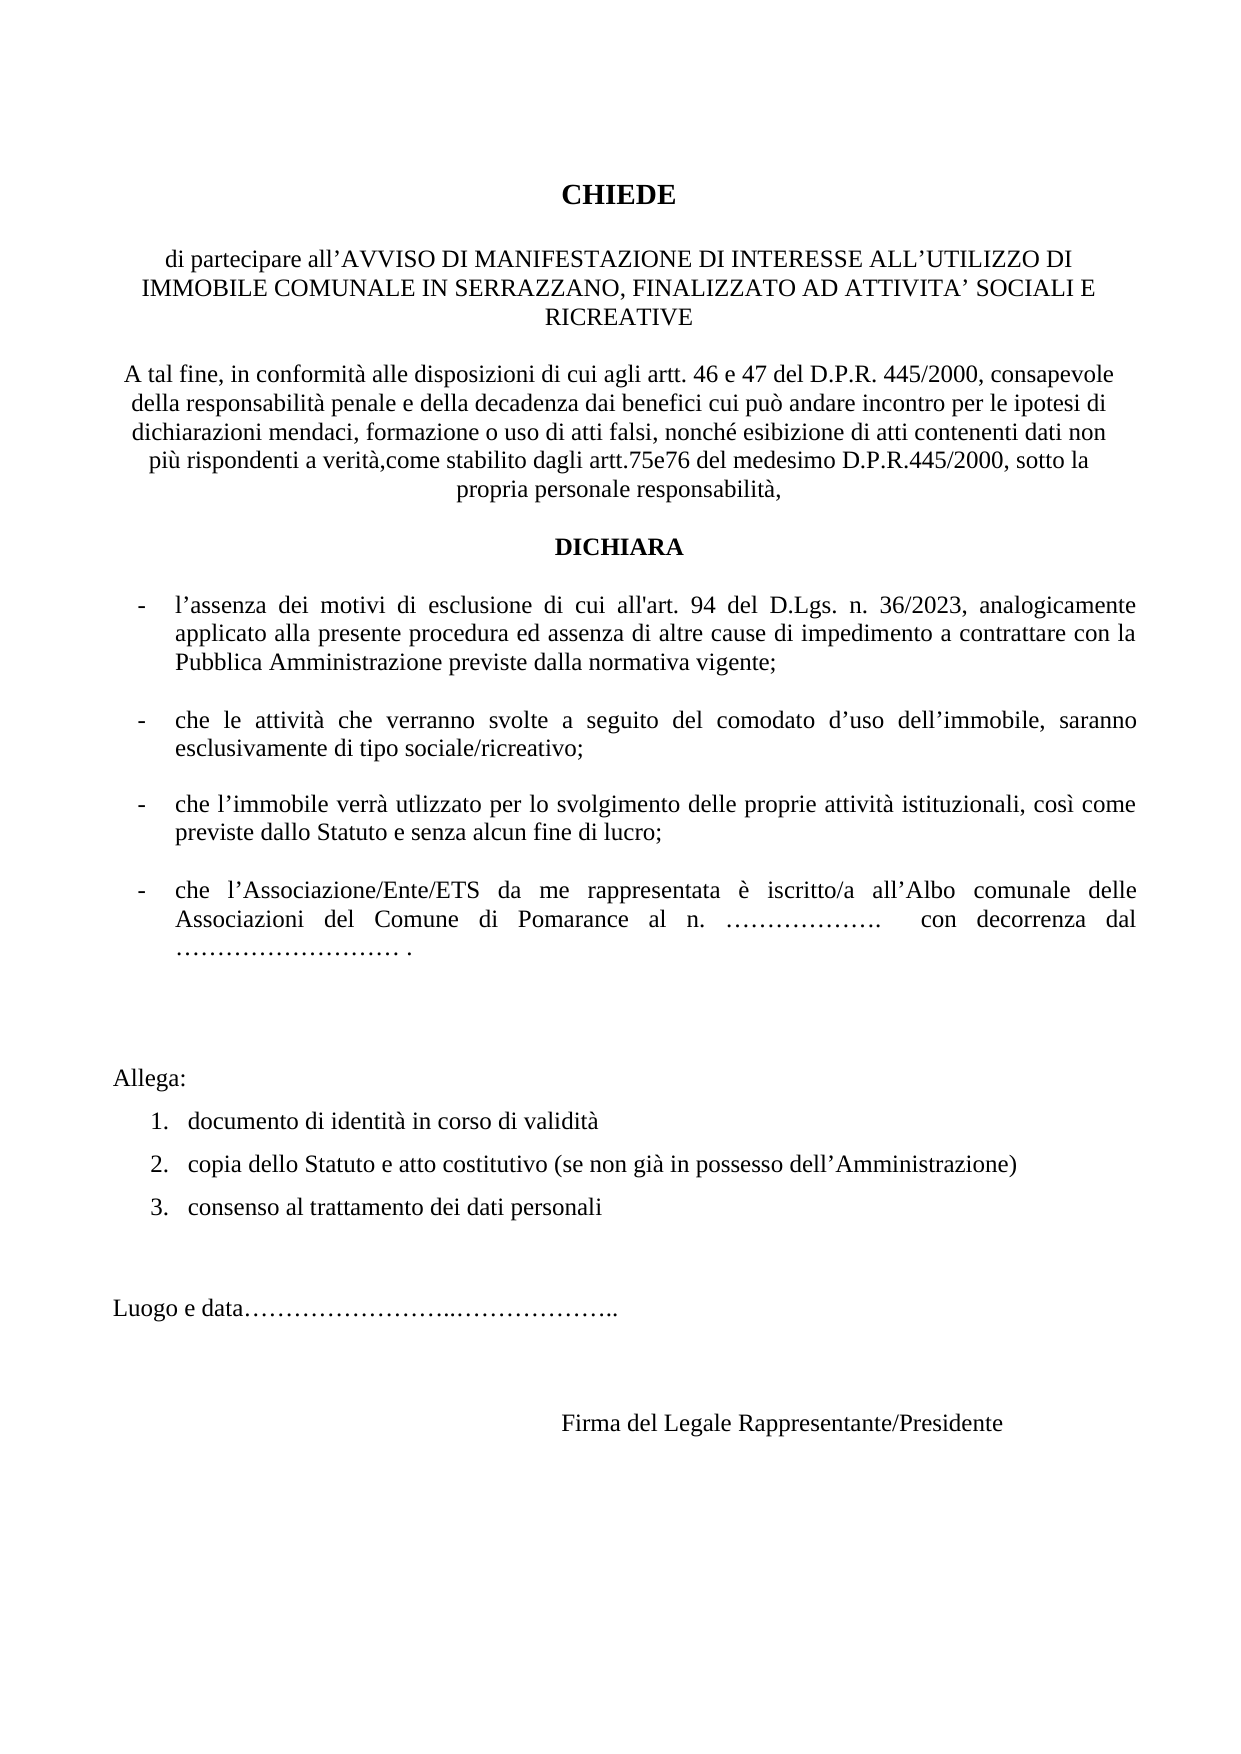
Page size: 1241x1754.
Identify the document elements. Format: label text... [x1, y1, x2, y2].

list l’assenza dei motivi di esclusione di cui all'art. 94 del D.Lgs. n. 36/2023, analogicamente applicato alla presente procedura ed assenza di altre cause di impedimento a contrattare con la Pubblica Amministrazione previste dalla normativa vigente; [137, 590, 1138, 676]
list che l’Associazione/Ente/ETS da me rappresentata è iscritto/a all’Albo comunale delle Associazioni del Comune di Pomarance al n. ………………. con decorrenza dal ……………………… . [137, 875, 1138, 961]
text DICHIARA [117, 532, 1121, 561]
list copia dello Statuto e atto costitutivo (se non già in possesso dell’Amministrazione) [150, 1149, 1138, 1178]
text di partecipare all’AVVISO DI MANIFESTAZIONE DI INTERESSE ALL’UTILIZZO DI IMMOBILE COMUNALE IN SERRAZZANO, FINALIZZATO AD ATTIVITA’ SOCIALI E RICREATIVE [100, 244, 1138, 331]
text Luogo e data……………………..……………….. [113, 1293, 1138, 1322]
list che l’immobile verrà utlizzato per lo svolgimento delle proprie attività istituzionali, così come previste dallo Statuto e senza alcun fine di lucro; [137, 789, 1138, 846]
text Allega: [100, 1063, 1138, 1092]
text A tal fine, in conformità alle disposizioni di cui agli artt. 46 e 47 del D.P.R. 445/2000, consapevole della responsabilità penale e della decadenza dai benefici cui può andare incontro per le ipotesi di dichiarazioni mendaci, formazione o uso di atti falsi, nonché esibizione di atti contenenti dati non più rispondenti a verità,come stabilito dagli artt.75e76 del medesimo D.P.R.445/2000, sotto la propria personale responsabilità, [117, 359, 1120, 503]
text Firma del Legale Rappresentante/Presidente [511, 1408, 1093, 1437]
text CHIEDE [123, 177, 1114, 211]
list che le attività che verranno svolte a seguito del comodato d’uso dell’immobile, saranno esclusivamente di tipo sociale/ricreativo; [137, 705, 1138, 762]
list documento di identità in corso di validità [150, 1106, 1138, 1135]
list consenso al trattamento dei dati personali [150, 1192, 1138, 1221]
